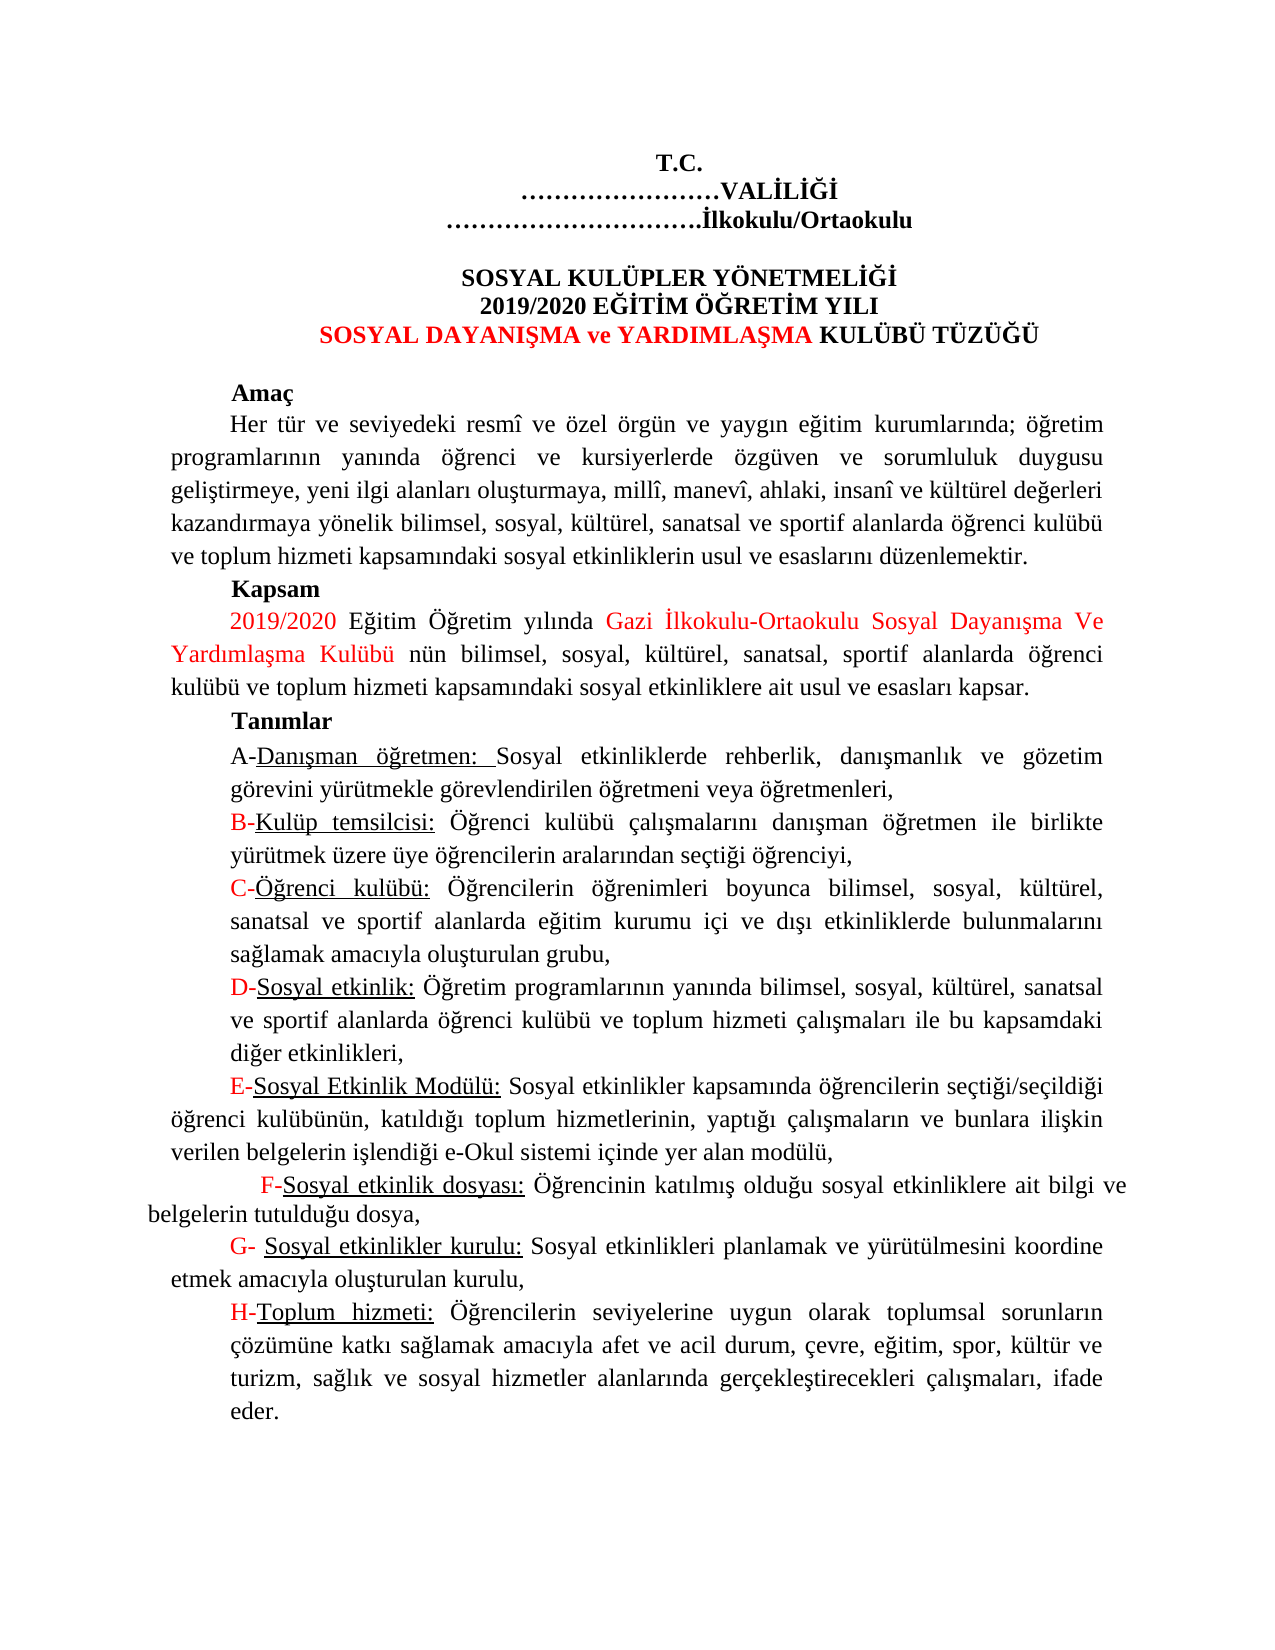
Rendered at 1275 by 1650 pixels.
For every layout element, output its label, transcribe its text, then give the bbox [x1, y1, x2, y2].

text Amaç [231, 378, 1127, 406]
text ………………………….İlkokulu/Ortaokulu [231, 205, 1127, 234]
text SOSYAL DAYANIŞMA ve YARDIMLAŞMA KULÜBÜ TÜZÜĞÜ [231, 320, 1127, 349]
text SOSYAL KULÜPLER YÖNETMELİĞİ [231, 263, 1127, 291]
text D-Sosyal etkinlik: Öğretim programlarının yanında bilimsel, sosyal, kültürel, sanatsal ve sportif alanlarda öğrenci kulübü ve toplum hizmeti çalışmaları ile bu kapsamdaki diğer etkinlikleri, [230, 972, 1104, 1067]
text H-Toplum hizmeti: Öğrencilerin seviyelerine uygun olarak toplumsal sorunların çözümüne katkı sağlamak amacıyla afet ve acil durum, çevre, eğitim, spor, kültür ve turizm, sağlık ve sosyal hizmetler alanlarında gerçekleştirecekleri çalışmaları, ifade eder. [230, 1297, 1104, 1425]
text 2019/2020 EĞİTİM ÖĞRETİM YILI [231, 291, 1127, 320]
text G- Sosyal etkinlikler kurulu: Sosyal etkinlikleri planlamak ve yürütülmesini koordine etmek amacıyla oluşturulan kurulu, [171, 1231, 1104, 1293]
text 2019/2020 Eğitim Öğretim yılında Gazi İlkokulu-Ortaokulu Sosyal Dayanışma Ve Yardımlaşma Kulübü nün bilimsel, sosyal, kültürel, sanatsal, sportif alanlarda öğrenci kulübü ve toplum hizmeti kapsamındaki sosyal etkinliklere ait usul ve esasları kapsar. [171, 606, 1104, 701]
text ……………………VALİLİĞİ [231, 176, 1127, 205]
text E-Sosyal Etkinlik Modülü: Sosyal etkinlikler kapsamında öğrencilerin seçtiği/seçildiği öğrenci kulübünün, katıldığı toplum hizmetlerinin, yaptığı çalışmaların ve bunlara ilişkin verilen belgelerin işlendiği e-Okul sistemi içinde yer alan modülü, [171, 1071, 1104, 1166]
text Tanımlar [231, 706, 1127, 734]
text Kapsam [231, 574, 1127, 603]
text B-Kulüp temsilcisi: Öğrenci kulübü çalışmalarını danışman öğretmen ile birlikte yürütmek üzere üye öğrencilerin aralarından seçtiği öğrenciyi, [230, 807, 1104, 869]
text Her tür ve seviyedeki resmî ve özel örgün ve yaygın eğitim kurumlarında; öğretim programlarının yanında öğrenci ve kursiyerlerde özgüven ve sorumluluk duygusu geliştirmeye, yeni ilgi alanları oluşturmaya, millî, manevî, ahlaki, insanî ve kültürel değerleri kazandırmaya yönelik bilimsel, sosyal, kültürel, sanatsal ve sportif alanlarda öğrenci kulübü ve toplum hizmeti kapsamındaki sosyal etkinliklerin usul ve esaslarını düzenlemektir. [171, 409, 1104, 570]
text T.C. [231, 148, 1127, 176]
text A-Danışman öğretmen: Sosyal etkinliklerde rehberlik, danışmanlık ve gözetim görevini yürütmekle görevlendirilen öğretmeni veya öğretmenleri, [230, 741, 1104, 803]
text F-Sosyal etkinlik dosyası: Öğrencinin katılmış olduğu sosyal etkinliklere ait bilgi ve belgelerin tutulduğu dosya, [148, 1170, 1127, 1228]
text C-Öğrenci kulübü: Öğrencilerin öğrenimleri boyunca bilimsel, sosyal, kültürel, sanatsal ve sportif alanlarda eğitim kurumu içi ve dışı etkinliklerde bulunmalarını sağlamak amacıyla oluşturulan grubu, [230, 873, 1104, 968]
